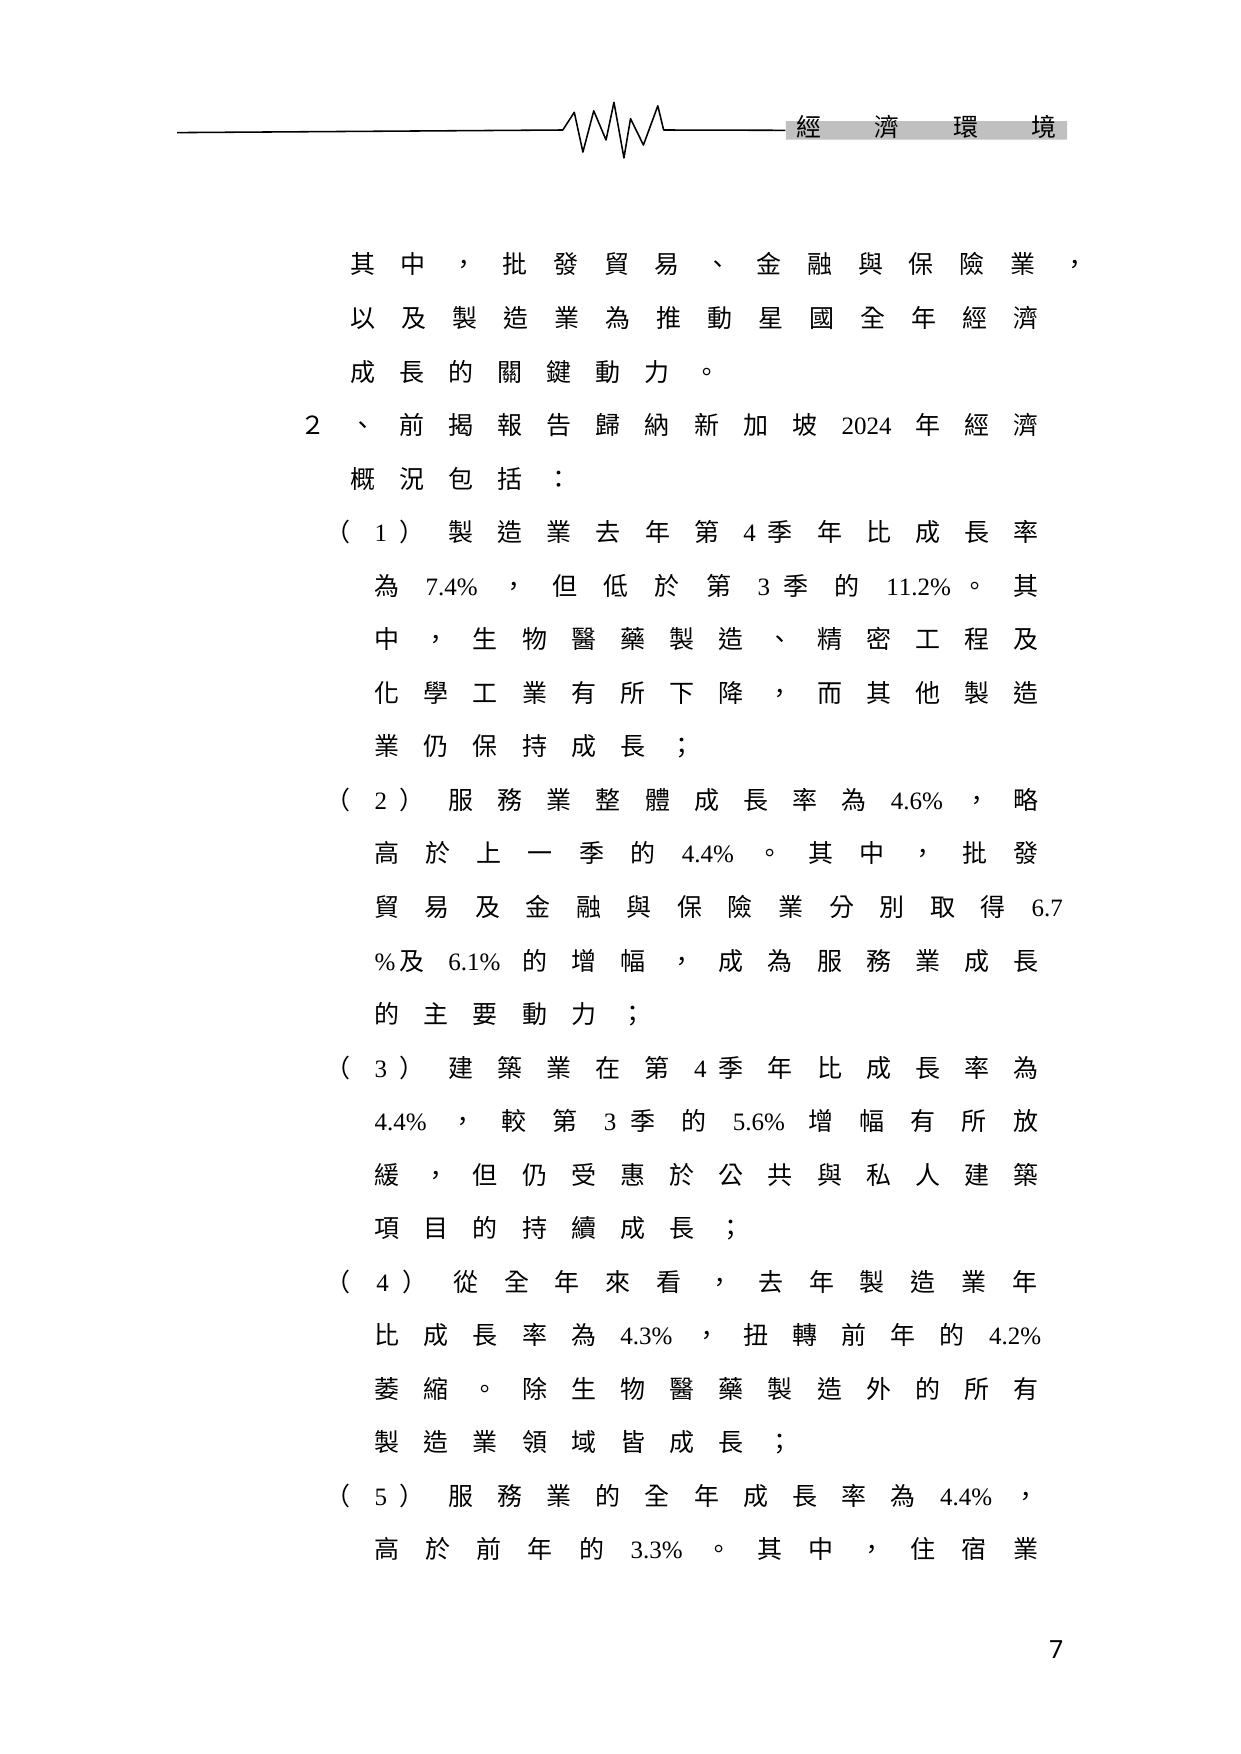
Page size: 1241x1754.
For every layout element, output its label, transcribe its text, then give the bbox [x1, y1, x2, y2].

text （4）從全年來看，去年製造業年比成長率為4.3%，扭轉前年的4.2%萎縮。除生物醫藥製造外的所有製造業領域皆成長； [301, 1253, 1063, 1468]
text ２、前揭報告歸納新加坡2024年經濟概況包括： [276, 397, 1063, 504]
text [325, 236, 1063, 397]
text （3）建築業在第4季年比成長率為4.4%，較第3季的5.6%增幅有所放緩，但仍受惠於公共與私人建築項目的持續成長； [301, 1039, 1063, 1253]
text （1）製造業去年第4季年比成長率為7.4%，但低於第3季的11.2%。其中，生物醫藥製造、精密工程及化學工業有所下降，而其他製造業仍保持成長； [301, 504, 1063, 772]
text （2）服務業整體成長率為4.6%，略高於上一季的4.4%。其中，批發貿易及金融與保險業分別取得6.7%及6.1%的增幅，成為服務業成長的主要動力； [301, 772, 1063, 1039]
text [301, 1468, 1063, 1575]
